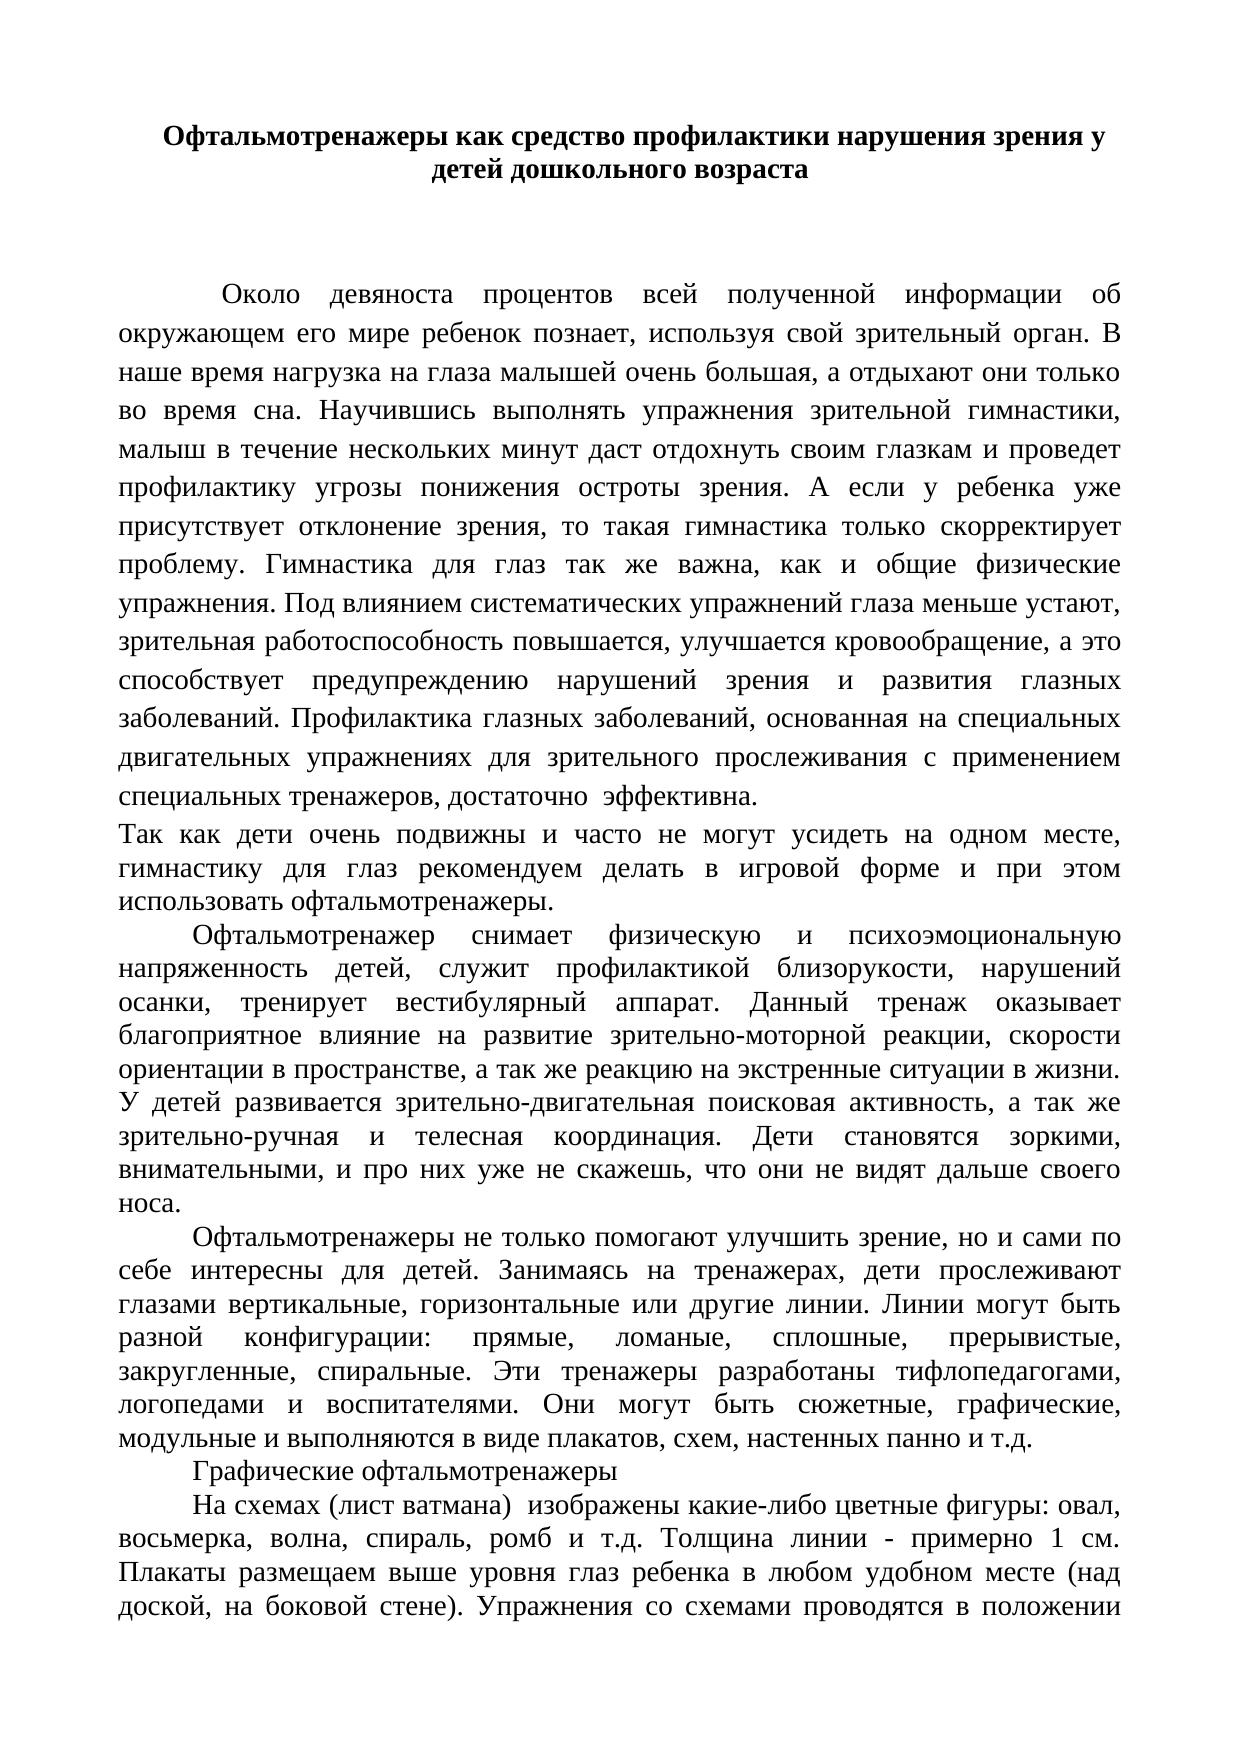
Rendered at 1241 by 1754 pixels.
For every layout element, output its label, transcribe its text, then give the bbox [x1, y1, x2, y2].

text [118, 1487, 1122, 1621]
text Офтальмотренажер снимает физическую и психоэмоциональную напряженность детей, служит профилактикой близорукости, нарушений осанки, тренирует вестибулярный аппарат. Данный тренаж оказывает благоприятное влияние на развитие зрительно-моторной реакции, скорости ориентации в пространстве, а так же реакцию на экстренные ситуации в жизни. У детей развивается зрительно-двигательная поисковая активность, а так же зрительно-ручная и телесная координация. Дети становятся зоркими, внимательными, и про них уже не скажешь, что они не видят дальше своего носа. [118, 917, 1122, 1219]
text Около девяноста процентов всей полученной информации об окружающем его мире ребенок познает, используя свой зрительный орган. В наше время нагрузка на глаза малышей очень большая, а отдыхают они только во время сна. Научившись выполнять упражнения зрительной гимнастики, малыш в течение нескольких минут даст отдохнуть своим глазкам и проведет профилактику угрозы понижения остроты зрения. А если у ребенка уже присутствует отклонение зрения, то такая гимнастика только скорректирует проблему. Гимнастика для глаз так же важна, как и общие физические упражнения. Под влиянием систематических упражнений глаза меньше устают, зрительная работоспособность повышается, улучшается кровообращение, а это способствует предупреждению нарушений зрения и развития глазных заболеваний. Профилактика глазных заболеваний, основанная на специальных двигательных упражнениях для зрительного прослеживания с применением специальных тренажеров, достаточно эффективна. [118, 277, 1122, 811]
text Так как дети очень подвижны и часто не могут усидеть на одном месте, гимнастику для глаз рекомендуем делать в игровой форме и при этом использовать офтальмотренажеры. [118, 816, 1122, 917]
text Офтальмотренажеры не только помогают улучшить зрение, но и сами по себе интересны для детей. Занимаясь на тренажерах, дети прослеживают глазами вертикальные, горизонтальные или другие линии. Линии могут быть разной конфигурации: прямые, ломаные, сплошные, прерывистые, закругленные, спиральные. Эти тренажеры разработаны тифлопедагогами, логопедами и воспитателями. Они могут быть сюжетные, графические, модульные и выполняются в виде плакатов, схем, настенных панно и т.д. [118, 1219, 1122, 1453]
text Графические офтальмотренажеры [118, 1453, 1122, 1487]
text Офтальмотренажеры как средство профилактики нарушения зрения у детей дошкольного возраста [118, 118, 1122, 185]
